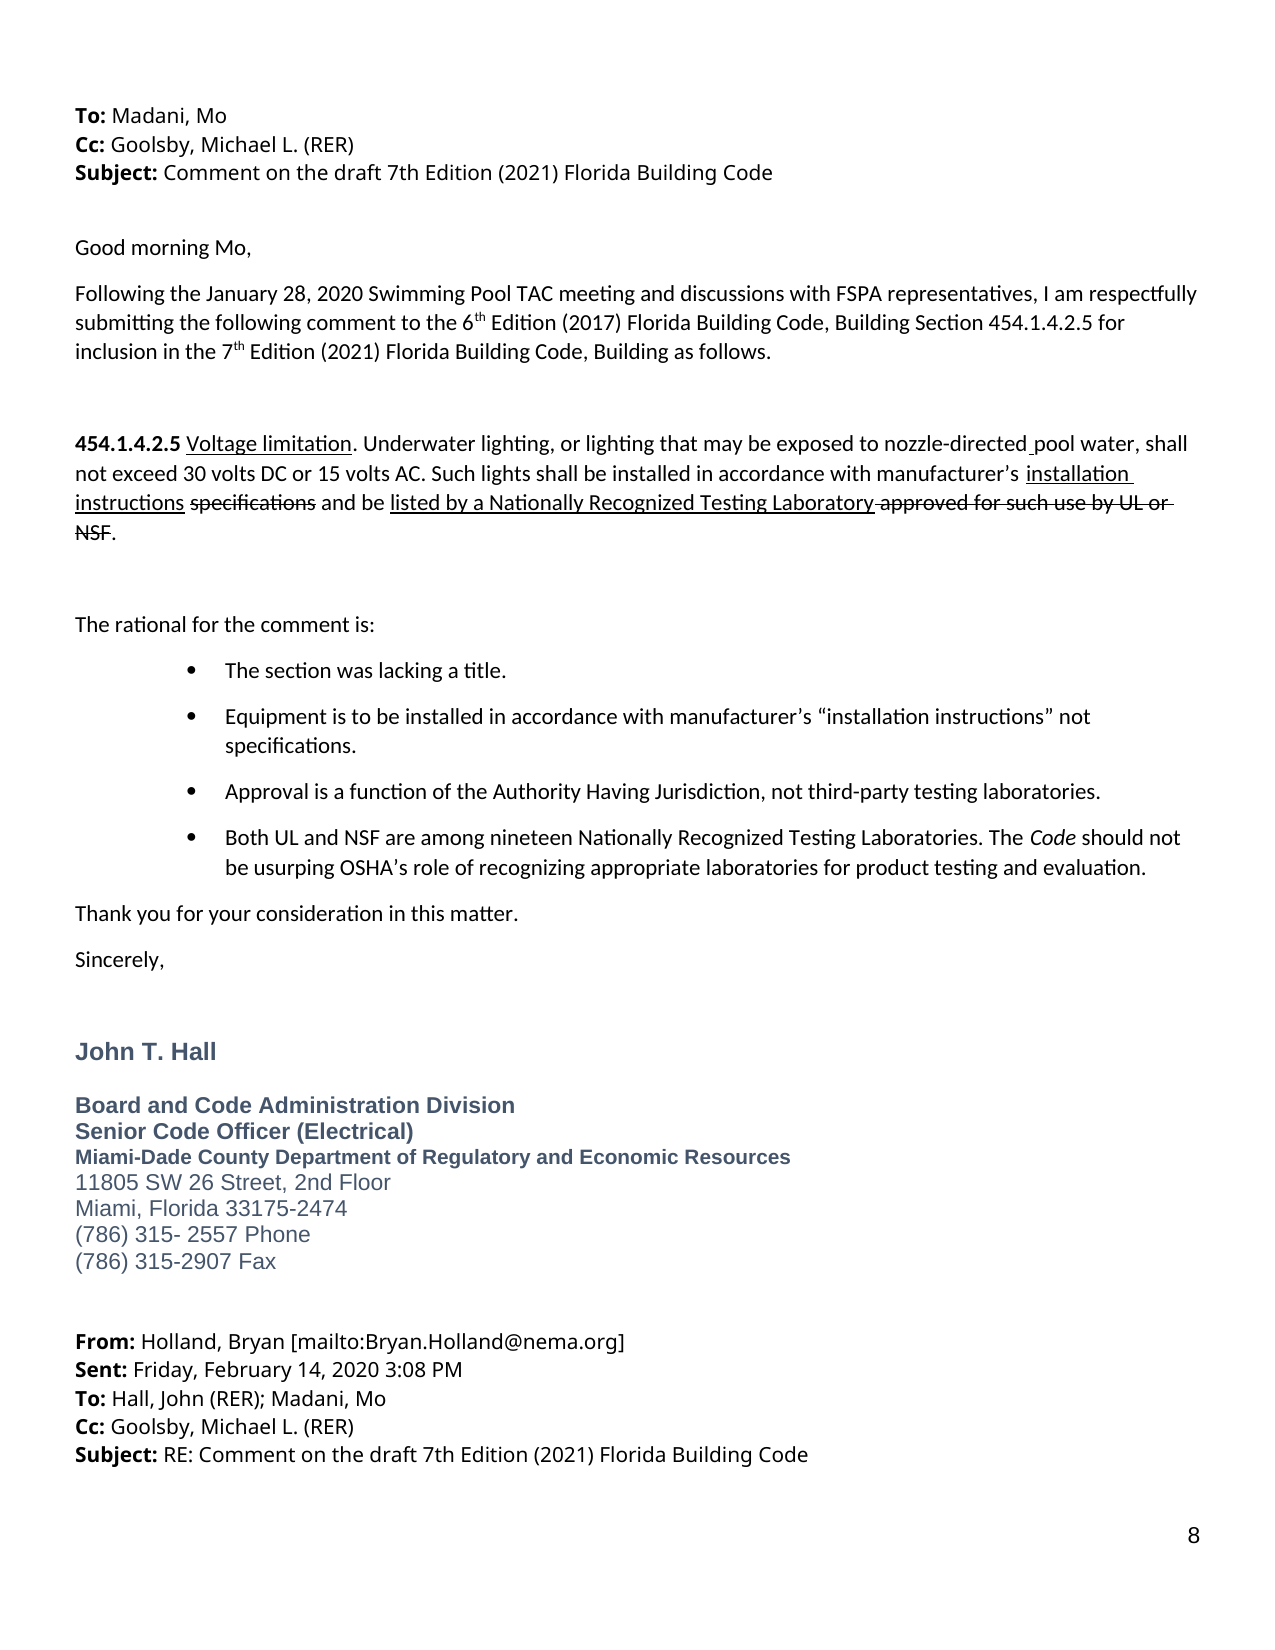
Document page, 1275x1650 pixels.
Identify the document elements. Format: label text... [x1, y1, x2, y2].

text Senior Code Officer (Electrical) [75, 1118, 1200, 1145]
text Following the January 28, 2020 Swimming Pool TAC meeting and discussions with FSPA representatives, I am respectfully submitting the following comment to the 6th Edition (2017) Florida Building Code, Building Section 454.1.4.2.5 for inclusion in the 7th Edition (2021) Florida Building Code, Building as follows. [75, 279, 1200, 366]
text 454.1.4.2.5 Voltage limitation. Underwater lighting, or lighting that may be exposed to nozzle-directed pool water, shall not exceed 30 volts DC or 15 volts AC. Such lights shall be installed in accordance with manufacturer’s installation instructions specifications and be listed by a Nationally Recognized Testing Laboratory approved for such use by UL or NSF. [75, 429, 1200, 546]
text Sincerely, [75, 945, 1200, 973]
list The section was lacking a title. [187, 656, 1200, 684]
list Equipment is to be installed in accordance with manufacturer’s “installation instructions” not specifications. [187, 702, 1200, 759]
text 11805 SW 26 Street, 2nd Floor [75, 1169, 1200, 1195]
text (786) 315-2907 Fax [75, 1248, 1200, 1274]
text Board and Code Administration Division [75, 1092, 1200, 1118]
text Thank you for your consideration in this matter. [75, 899, 1200, 927]
text John T. Hall [75, 1037, 1200, 1066]
text From: Holland, Bryan [mailto:Bryan.Holland@nema.org] Sent: Friday, February 14, 2020 3:08 PM To: Hall, John (RER); Madani, Mo Cc: Goolsby, Michael L. (RER) Subject: RE: Comment on the draft 7th Edition (2021) Florida Building Code [75, 1327, 1200, 1469]
text Good morning Mo, [75, 233, 1200, 261]
list Approval is a function of the Authority Having Jurisdiction, not third-party testing laboratories. [187, 777, 1200, 805]
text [75, 101, 1200, 187]
text The rational for the comment is: [75, 610, 1200, 638]
text Miami, Florida 33175-2474 (786) 315- 2557 Phone [75, 1195, 1200, 1248]
list Both UL and NSF are among nineteen Nationally Recognized Testing Laboratories. The Code should not be usurping OSHA’s role of recognizing appropriate laboratories for product testing and evaluation. [187, 823, 1200, 881]
text Miami-Dade County Department of Regulatory and Economic Resources [75, 1145, 1200, 1169]
